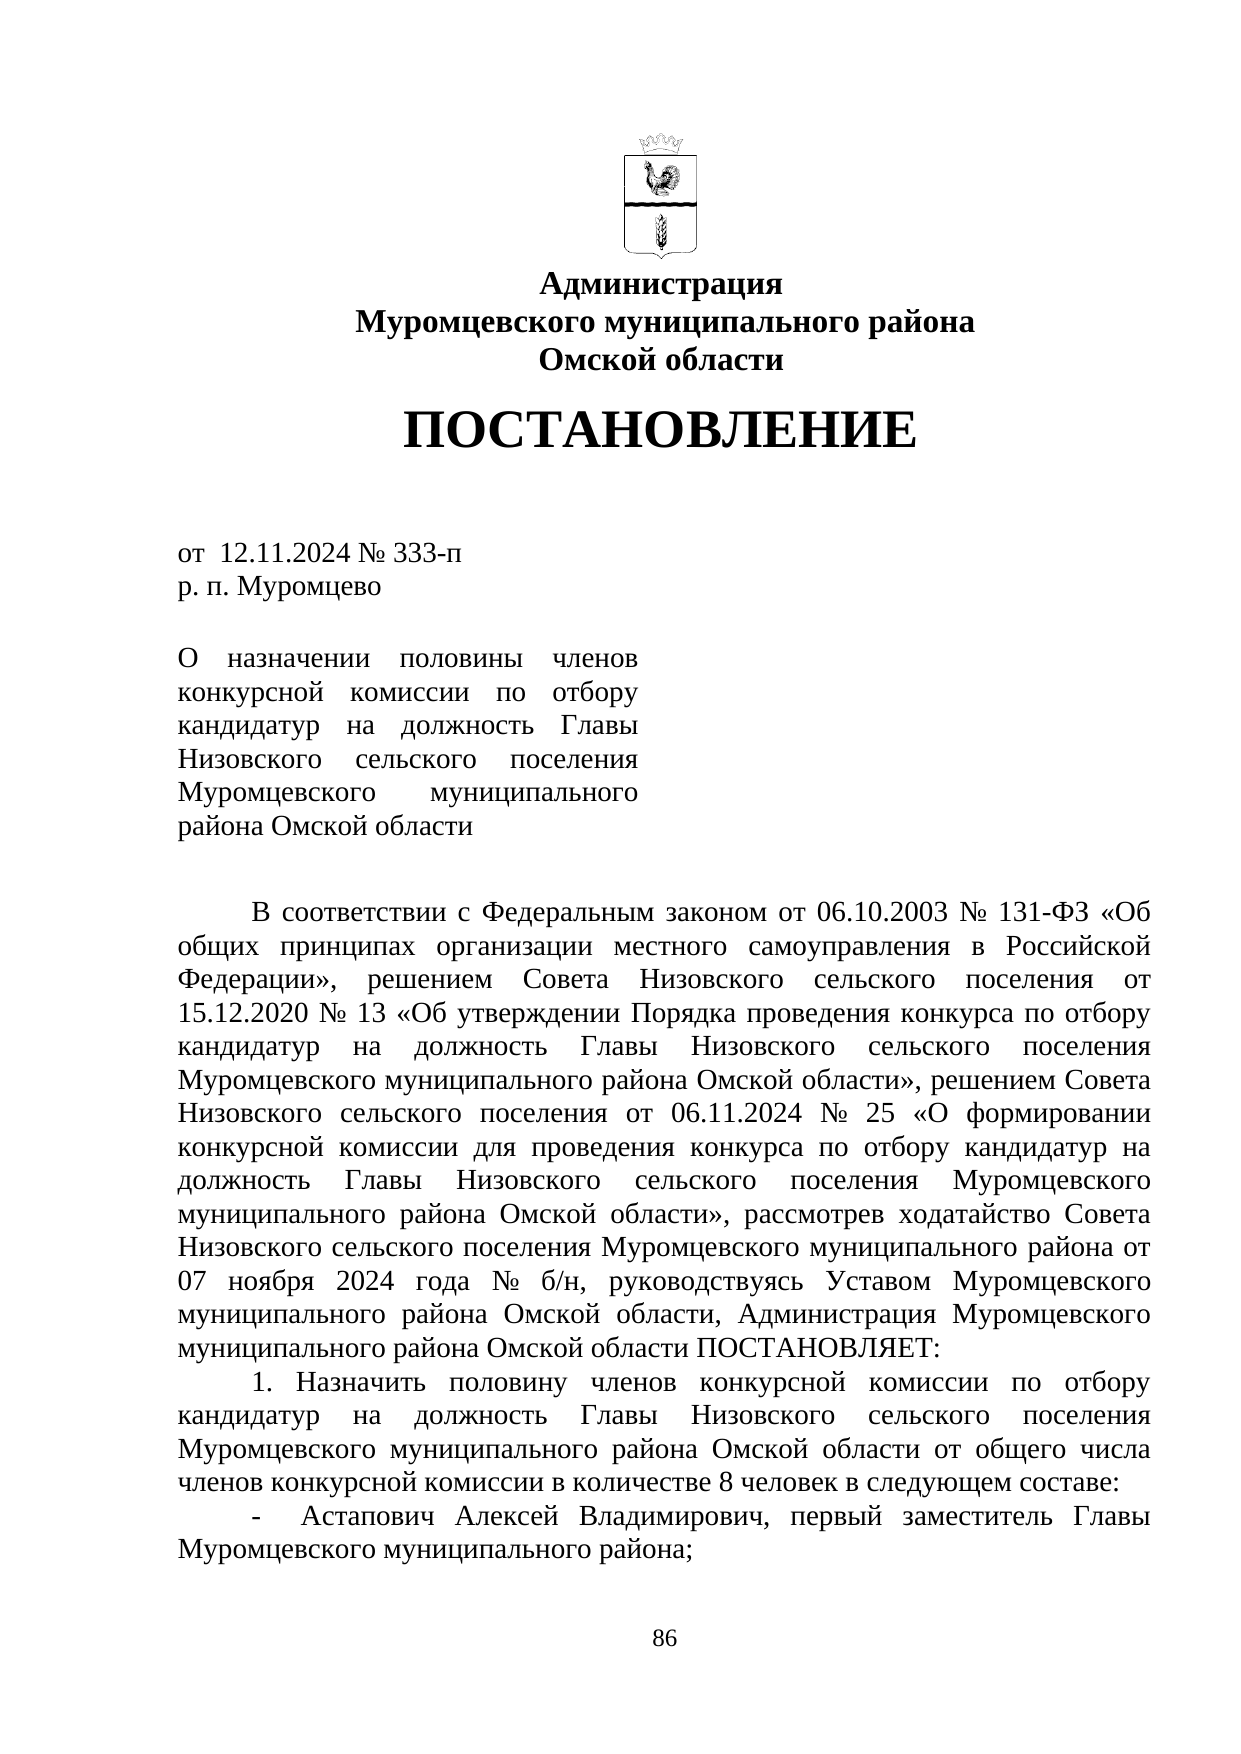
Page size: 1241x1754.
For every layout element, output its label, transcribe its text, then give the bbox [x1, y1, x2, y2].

text - Астапович Алексей Владимирович, первый заместитель Главы Муромцевского муниципального района; [177, 1498, 1152, 1565]
text В соответствии с Федеральным законом от 06.10.2003 № 131-ФЗ «Об общих принципах организации местного самоуправления в Российской Федерации», решением Совета Низовского сельского поселения от 15.12.2020 № 13 «Об утверждении Порядка проведения конкурса по отбору кандидатур на должность Главы Низовского сельского поселения Муромцевского муниципального района Омской области», решением Совета Низовского сельского поселения от 06.11.2024 № 25 «О формировании конкурсной комиссии для проведения конкурса по отбору кандидатур на должность Главы Низовского сельского поселения Муромцевского муниципального района Омской области», рассмотрев ходатайство Совета Низовского сельского поселения Муромцевского муниципального района от 07 ноября 2024 года № б/н, руководствуясь Уставом Муромцевского муниципального района Омской области, Администрация Муромцевского муниципального района Омской области ПОСТАНОВЛЯЕТ: [177, 894, 1152, 1364]
text 1. Назначить половину членов конкурсной комиссии по отбору кандидатур на должность Главы Низовского сельского поселения Муромцевского муниципального района Омской области от общего числа членов конкурсной комиссии в количестве 8 человек в следующем составе: [177, 1364, 1152, 1498]
picture [610, 131, 712, 263]
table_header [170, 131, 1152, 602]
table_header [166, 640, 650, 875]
